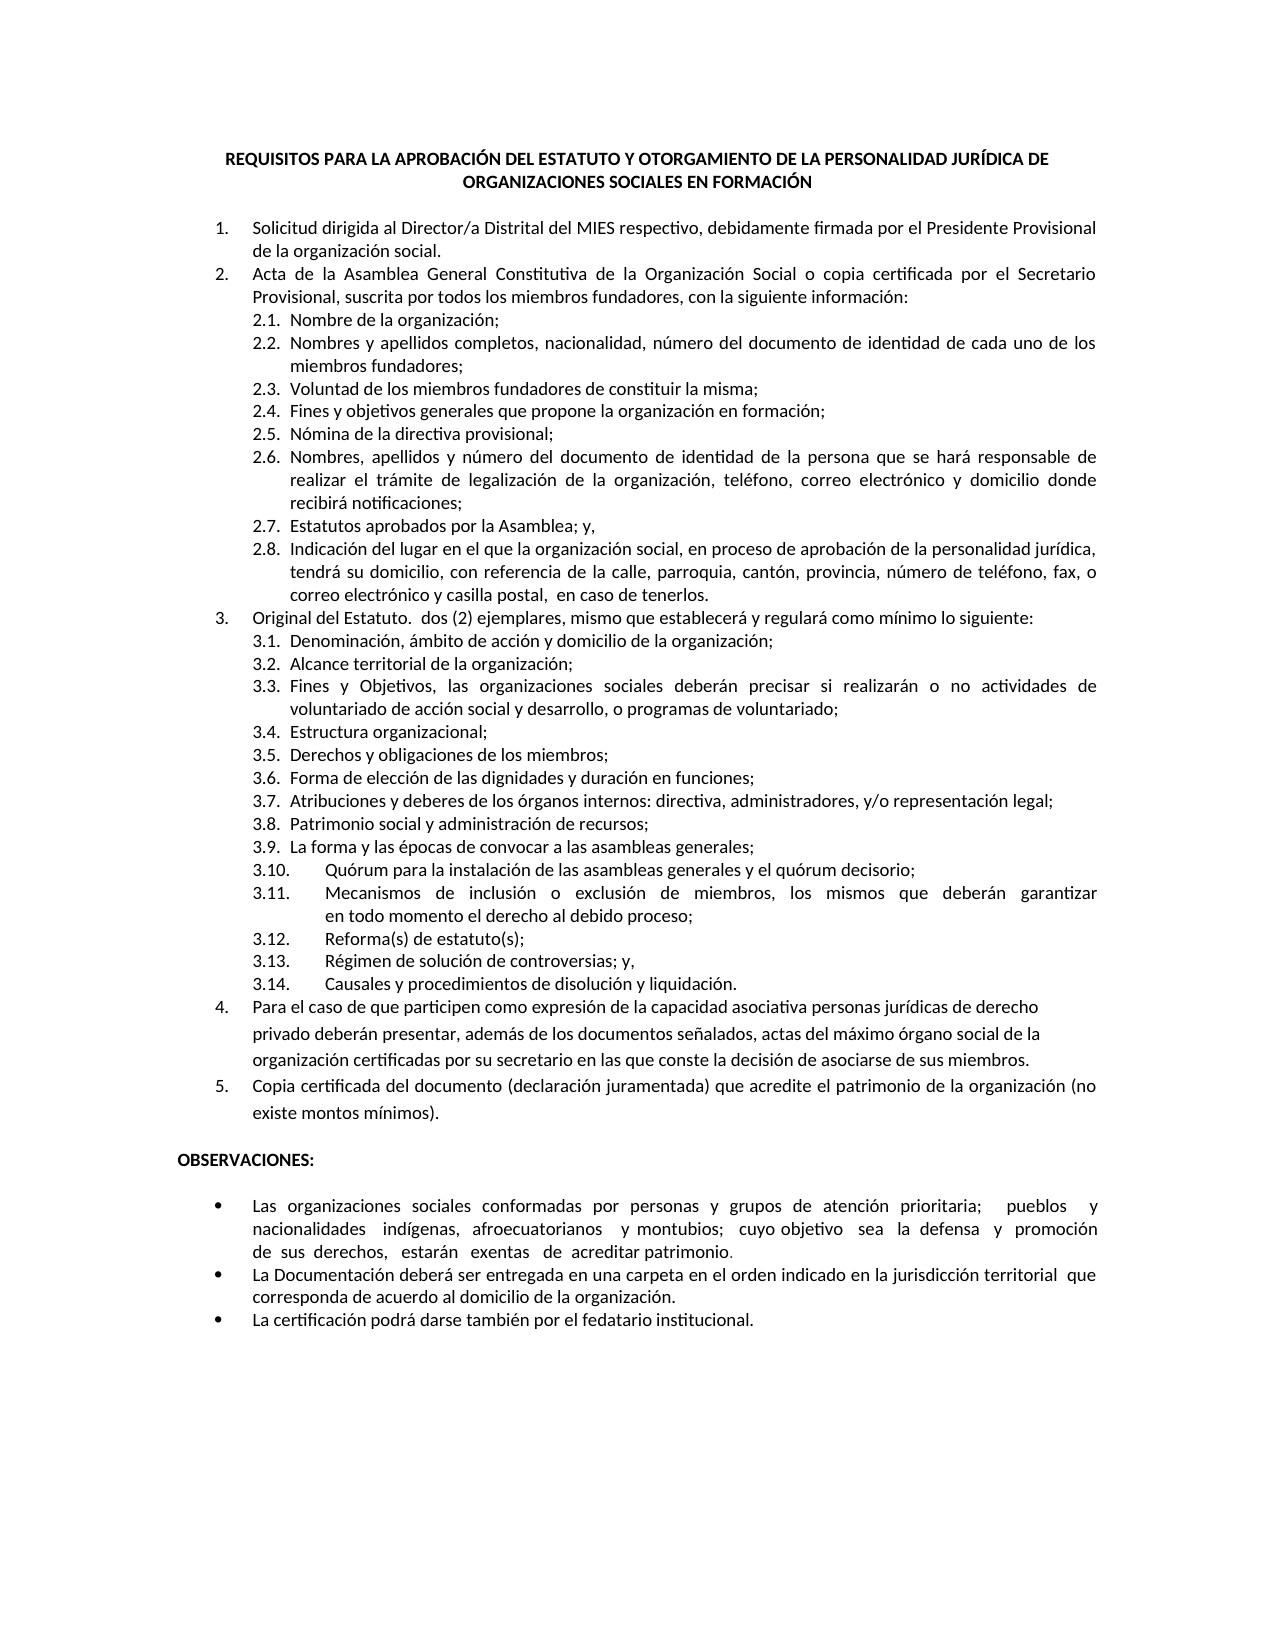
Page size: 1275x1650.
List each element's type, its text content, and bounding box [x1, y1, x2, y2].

list Causales y procedimientos de disolución y liquidación. [252, 973, 1098, 996]
list Reforma(s) de estatuto(s); [252, 927, 1098, 950]
list Nómina de la directiva provisional; [252, 423, 1098, 446]
list La Documentación deberá ser entregada en una carpeta en el orden indicado en la jurisdicción territorial que corresponda de acuerdo al domicilio de la organización. [215, 1263, 1098, 1308]
list La certificación podrá darse también por el fedatario institucional. [215, 1308, 1098, 1331]
list Nombre de la organización; [252, 308, 1098, 331]
list Acta de la Asamblea General Constitutiva de la Organización Social o copia certificada por el Secretario Provisional, suscrita por todos los miembros fundadores, con la siguiente información: [215, 262, 1098, 308]
list Denominación, ámbito de acción y domicilio de la organización; [252, 629, 1098, 652]
list Estatutos aprobados por la Asamblea; y, [252, 514, 1098, 537]
text REQUISITOS PARA LA APROBACIÓN DEL ESTATUTO Y OTORGAMIENTO DE LA PERSONALIDAD JURÍDICA DE ORGANIZACIONES SOCIALES EN FORMACIÓN [177, 148, 1098, 193]
list Estructura organizacional; [252, 721, 1098, 743]
list Forma de elección de las dignidades y duración en funciones; [252, 766, 1098, 789]
list Patrimonio social y administración de recursos; [252, 812, 1098, 835]
list Para el caso de que participen como expresión de la capacidad asociativa personas jurídicas de derecho privado deberán presentar, además de los documentos señalados, actas del máximo órgano social de la organización certificadas por su secretario en las que conste la decisión de asociarse de sus miembros. [215, 996, 1098, 1071]
list Nombres y apellidos completos, nacionalidad, número del documento de identidad de cada uno de los miembros fundadores; [252, 331, 1098, 377]
list Voluntad de los miembros fundadores de constituir la misma; [252, 377, 1098, 400]
list Régimen de solución de controversias; y, [252, 950, 1098, 973]
list Fines y Objetivos, las organizaciones sociales deberán precisar si realizarán o no actividades de voluntariado de acción social y desarrollo, o programas de voluntariado; [252, 675, 1098, 721]
list Quórum para la instalación de las asambleas generales y el quórum decisorio; [252, 858, 1098, 881]
list Mecanismos de inclusión o exclusión de miembros, los mismos que deberán garantizar en todo momento el derecho al debido proceso; [252, 881, 1098, 927]
list Derechos y obligaciones de los miembros; [252, 743, 1098, 766]
text OBSERVACIONES: [177, 1148, 1098, 1171]
list Original del Estatuto. dos (2) ejemplares, mismo que establecerá y regulará como mínimo lo siguiente: [215, 606, 1098, 629]
list Indicación del lugar en el que la organización social, en proceso de aprobación de la personalidad jurídica, tendrá su domicilio, con referencia de la calle, parroquia, cantón, provincia, número de teléfono, fax, o correo electrónico y casilla postal, en caso de tenerlos. [252, 537, 1098, 606]
list Las organizaciones sociales conformadas por personas y grupos de atención prioritaria; pueblos y nacionalidades indígenas, afroecuatorianos y montubios; cuyo objetivo sea la defensa y promoción de sus derechos, estarán exentas de acreditar patrimonio. [215, 1194, 1098, 1263]
list Solicitud dirigida al Director/a Distrital del MIES respectivo, debidamente firmada por el Presidente Provisional de la organización social. [215, 216, 1098, 262]
list Fines y objetivos generales que propone la organización en formación; [252, 400, 1098, 423]
list Nombres, apellidos y número del documento de identidad de la persona que se hará responsable de realizar el trámite de legalización de la organización, teléfono, correo electrónico y domicilio donde recibirá notificaciones; [252, 446, 1098, 514]
list Atribuciones y deberes de los órganos internos: directiva, administradores, y/o representación legal; [252, 789, 1098, 812]
list Copia certificada del documento (declaración juramentada) que acredite el patrimonio de la organización (no existe montos mínimos). [215, 1074, 1098, 1124]
list Alcance territorial de la organización; [252, 652, 1098, 675]
list La forma y las épocas de convocar a las asambleas generales; [252, 835, 1098, 858]
